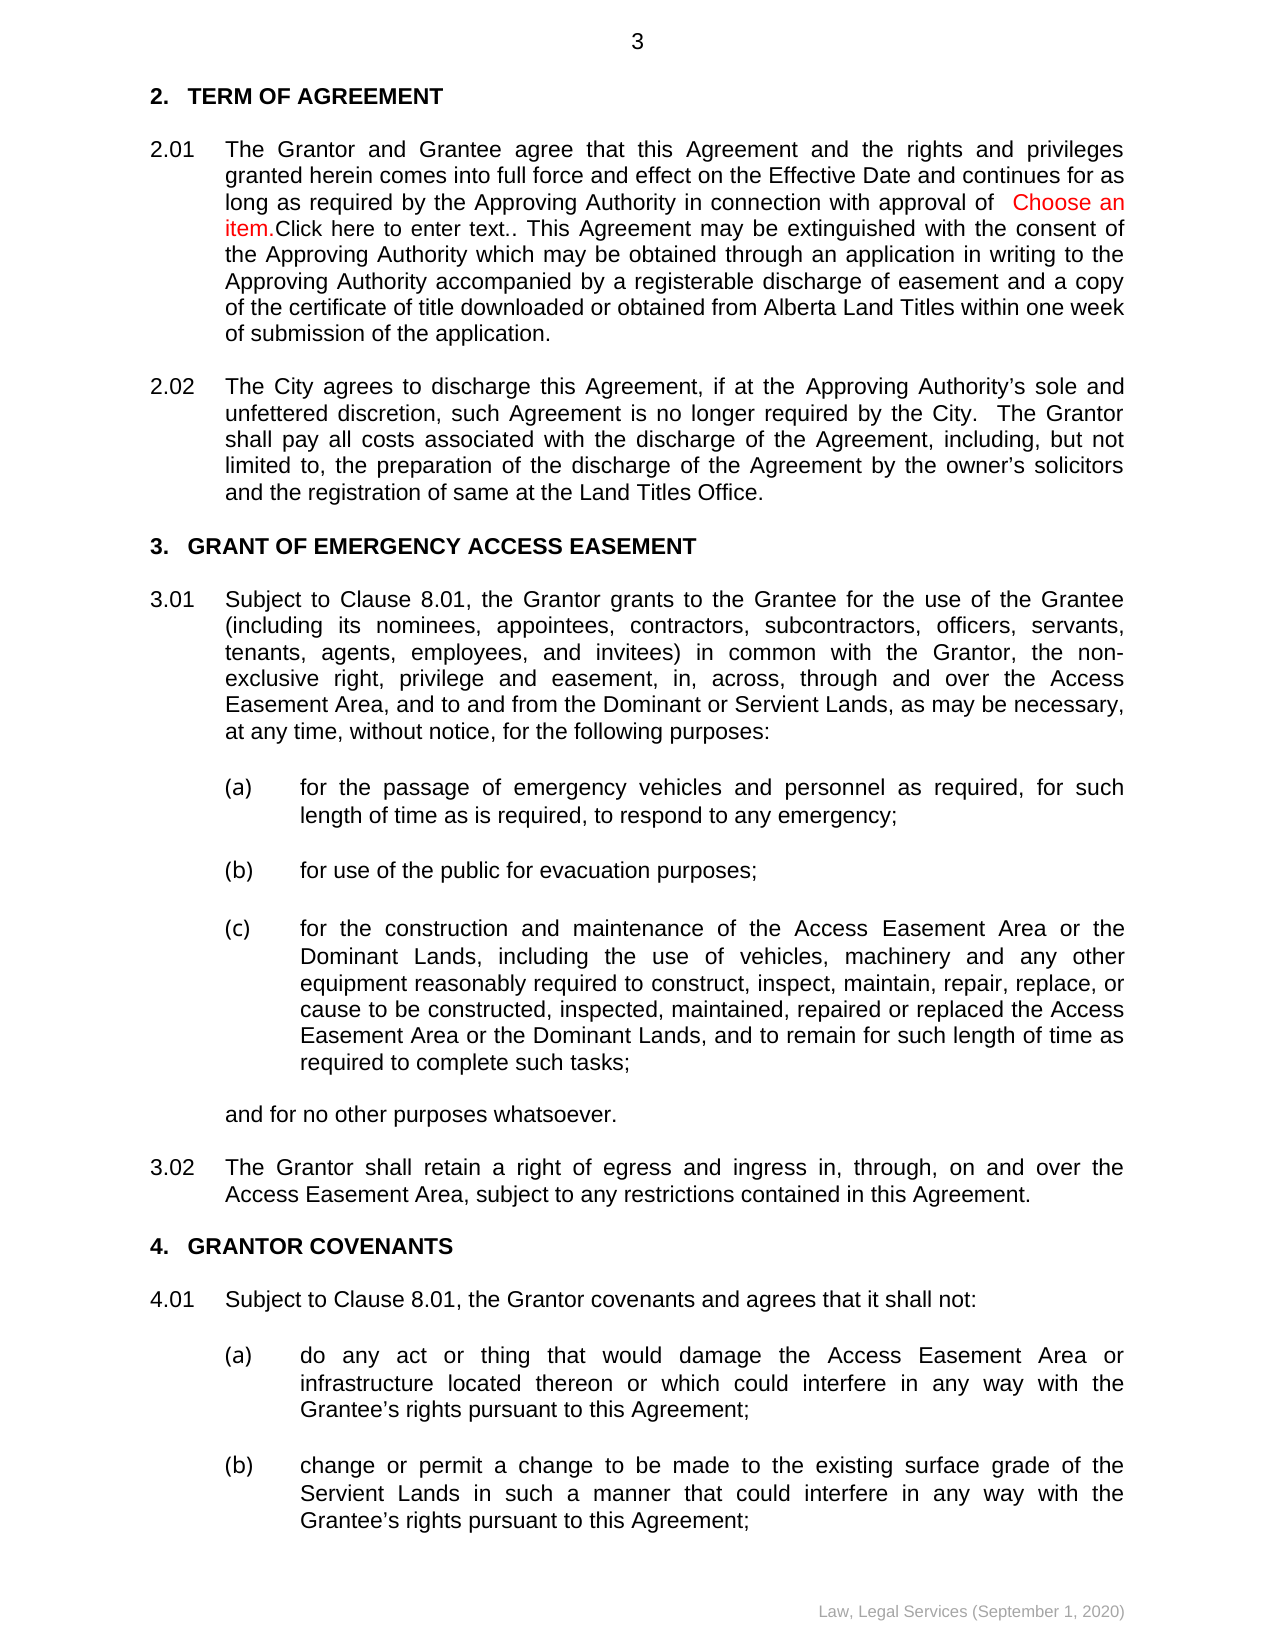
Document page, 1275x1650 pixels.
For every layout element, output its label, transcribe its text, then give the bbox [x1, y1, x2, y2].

list change or permit a change to be made to the existing surface grade of the Servient Lands in such a manner that could interfere in any way with the Grantee’s rights pursuant to this Agreement; [225, 1449, 1125, 1533]
list do any act or thing that would damage the Access Easement Area or infrastructure located thereon or which could interfere in any way with the Grantee’s rights pursuant to this Agreement; [225, 1339, 1125, 1423]
list GRANT OF EMERGENCY ACCESS EASEMENT [150, 533, 1125, 560]
list GRANTOR COVENANTS [150, 1233, 1125, 1259]
list for the construction and maintenance of the Access Easement Area or the Dominant Lands, including the use of vehicles, machinery and any other equipment reasonably required to construct, inspect, maintain, repair, replace, or cause to be constructed, inspected, maintained, repaired or replaced the Access Easement Area or the Dominant Lands, and to remain for such length of time as required to complete such tasks; [225, 912, 1125, 1075]
text 3.02 The Grantor shall retain a right of egress and ingress in, through, on and over the Access Easement Area, subject to any restrictions contained in this Agreement. [150, 1154, 1125, 1207]
list for the passage of emergency vehicles and personnel as required, for such length of time as is required, to respond to any emergency; [225, 771, 1125, 828]
list for use of the public for evacuation purposes; [225, 854, 1125, 886]
text 2.01 The Grantor and Grantee agree that this Agreement and the rights and privileges granted herein comes into full force and effect on the Effective Date and continues for as long as required by the Approving Authority in connection with approval of . This Agreement may be extinguished with the consent of the Approving Authority which may be obtained through an application in writing to the Approving Authority accompanied by a registerable discharge of easement and a copy of the certificate of title downloaded or obtained from Alberta Land Titles within one week of submission of the application. [150, 136, 1125, 347]
list Subject to Clause 8.01, the Grantor grants to the Grantee for the use of the Grantee (including its nominees, appointees, contractors, subcontractors, officers, servants, tenants, agents, employees, and invitees) in common with the Grantor, the non-exclusive right, privilege and easement, in, across, through and over the Access Easement Area, and to and from the Dominant or Servient Lands, as may be necessary, at any time, without notice, for the following purposes: [150, 586, 1125, 744]
text and for no other purposes whatsoever. [150, 1101, 1125, 1128]
text 2.02 The City agrees to discharge this Agreement, if at the Approving Authority’s sole and unfettered discretion, such Agreement is no longer required by the City. The Grantor shall pay all costs associated with the discharge of the Agreement, including, but not limited to, the preparation of the discharge of the Agreement by the owner’s solicitors and the registration of same at the Land Titles Office. [150, 373, 1125, 505]
list TERM OF AGREEMENT [150, 83, 1125, 109]
list Subject to Clause 8.01, the Grantor covenants and agrees that it shall not: [150, 1286, 1125, 1312]
